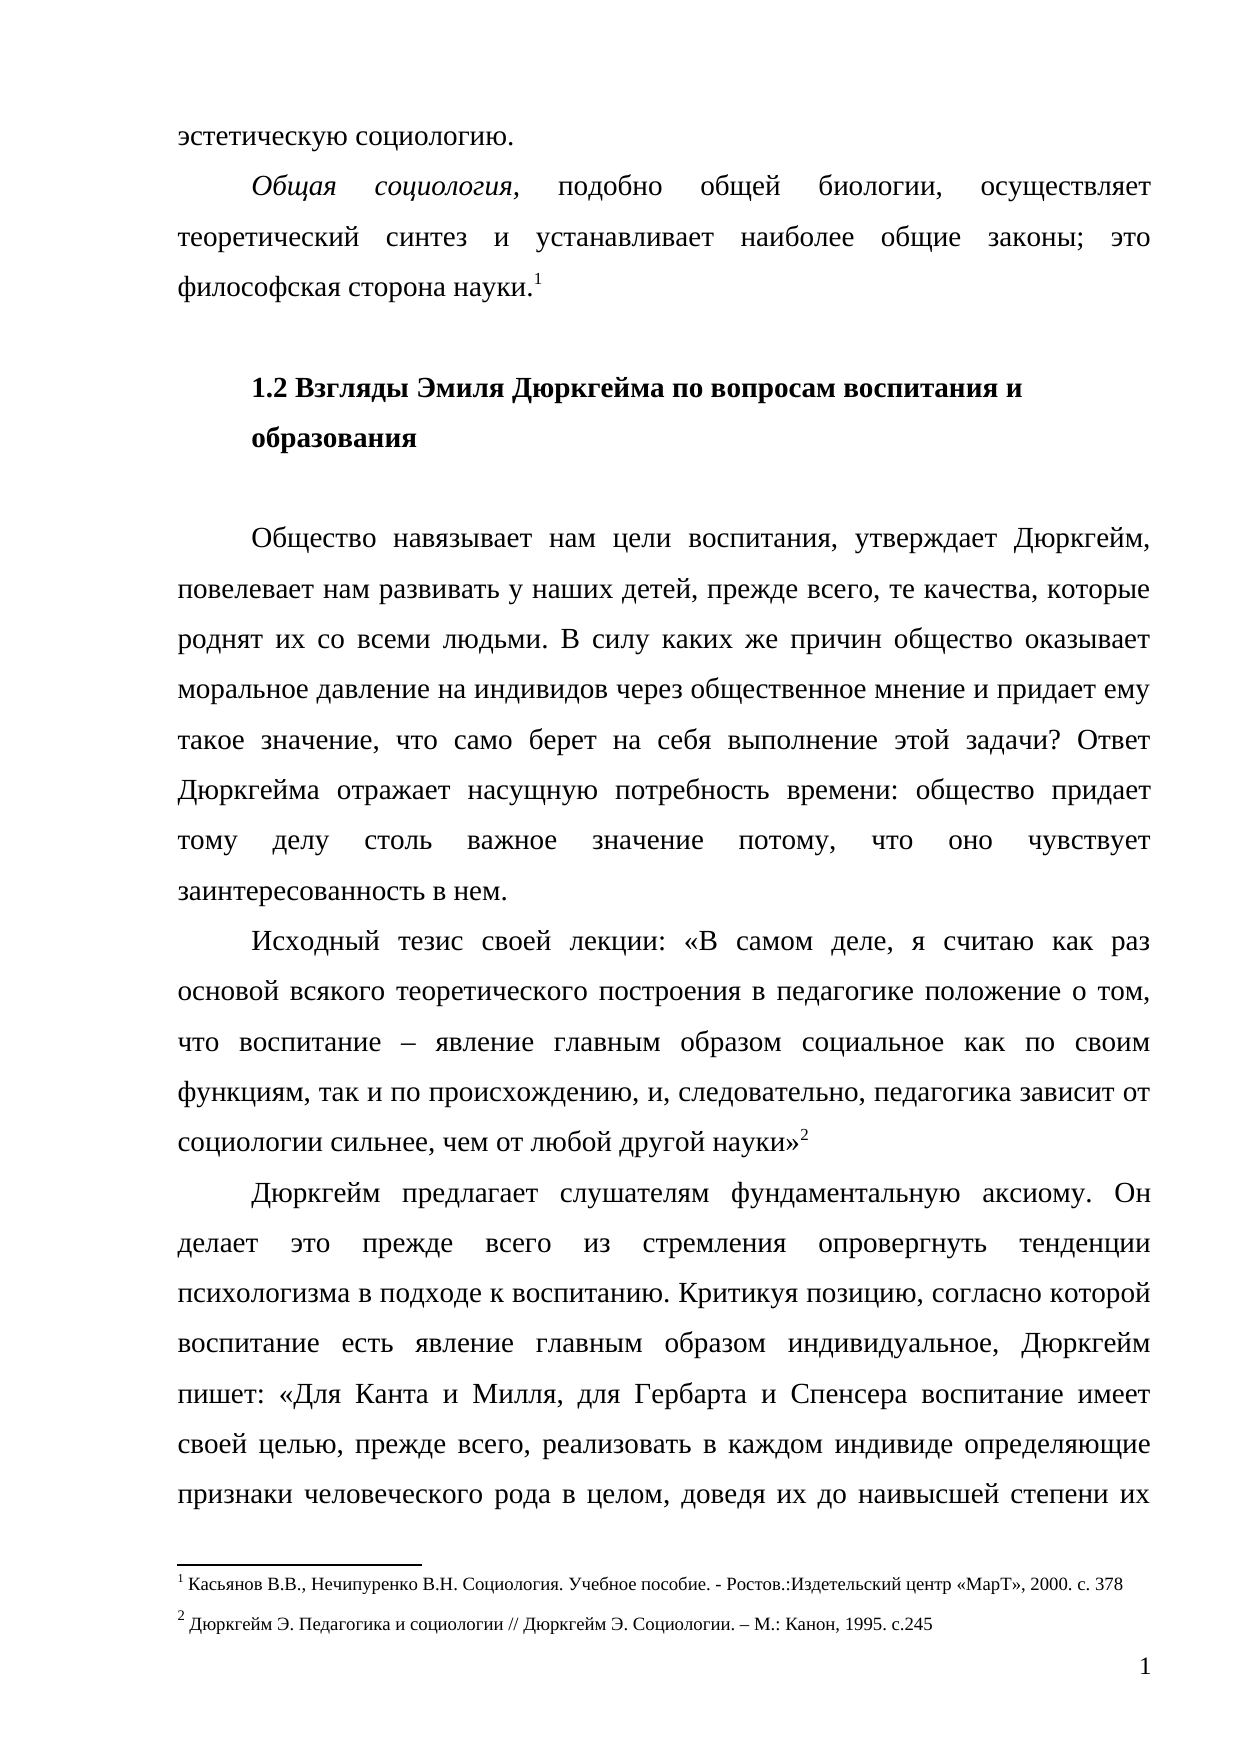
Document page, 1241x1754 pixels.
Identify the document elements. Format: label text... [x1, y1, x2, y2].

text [177, 1175, 1152, 1510]
text Общество навязывает нам цели воспитания, утверждает Дюркгейм, повелевает нам развивать у наших детей, прежде всего, те качества, которые роднят их со всеми людьми. В силу каких же причин общество оказывает моральное давление на индивидов через общественное мнение и придает ему такое значение, что само берет на себя выполнение этой задачи? Ответ Дюркгейма отражает насущную потребность времени: общество придает тому делу столь важное значение потому, что оно чувствует заинтересованность в нем. [177, 521, 1152, 906]
text Общая социология, подобно общей биологии, осуществляет теоретический синтез и устанавливает наиболее общие законы; это философская сторона науки. [177, 168, 1152, 303]
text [177, 118, 1152, 152]
text Исходный тезис своей лекции: «В самом деле, я считаю как раз основой всякого теоретического построения в педагогике положение о том, что воспитание – явление главным образом социальное как по своим функциям, так и по происхождению, и, следовательно, педагогика зависит от социологии сильнее, чем от любой другой науки» [177, 923, 1152, 1158]
subtitle 1.2 Взгляды Эмиля Дюркгейма по вопросам воспитания и образования [251, 370, 1152, 453]
